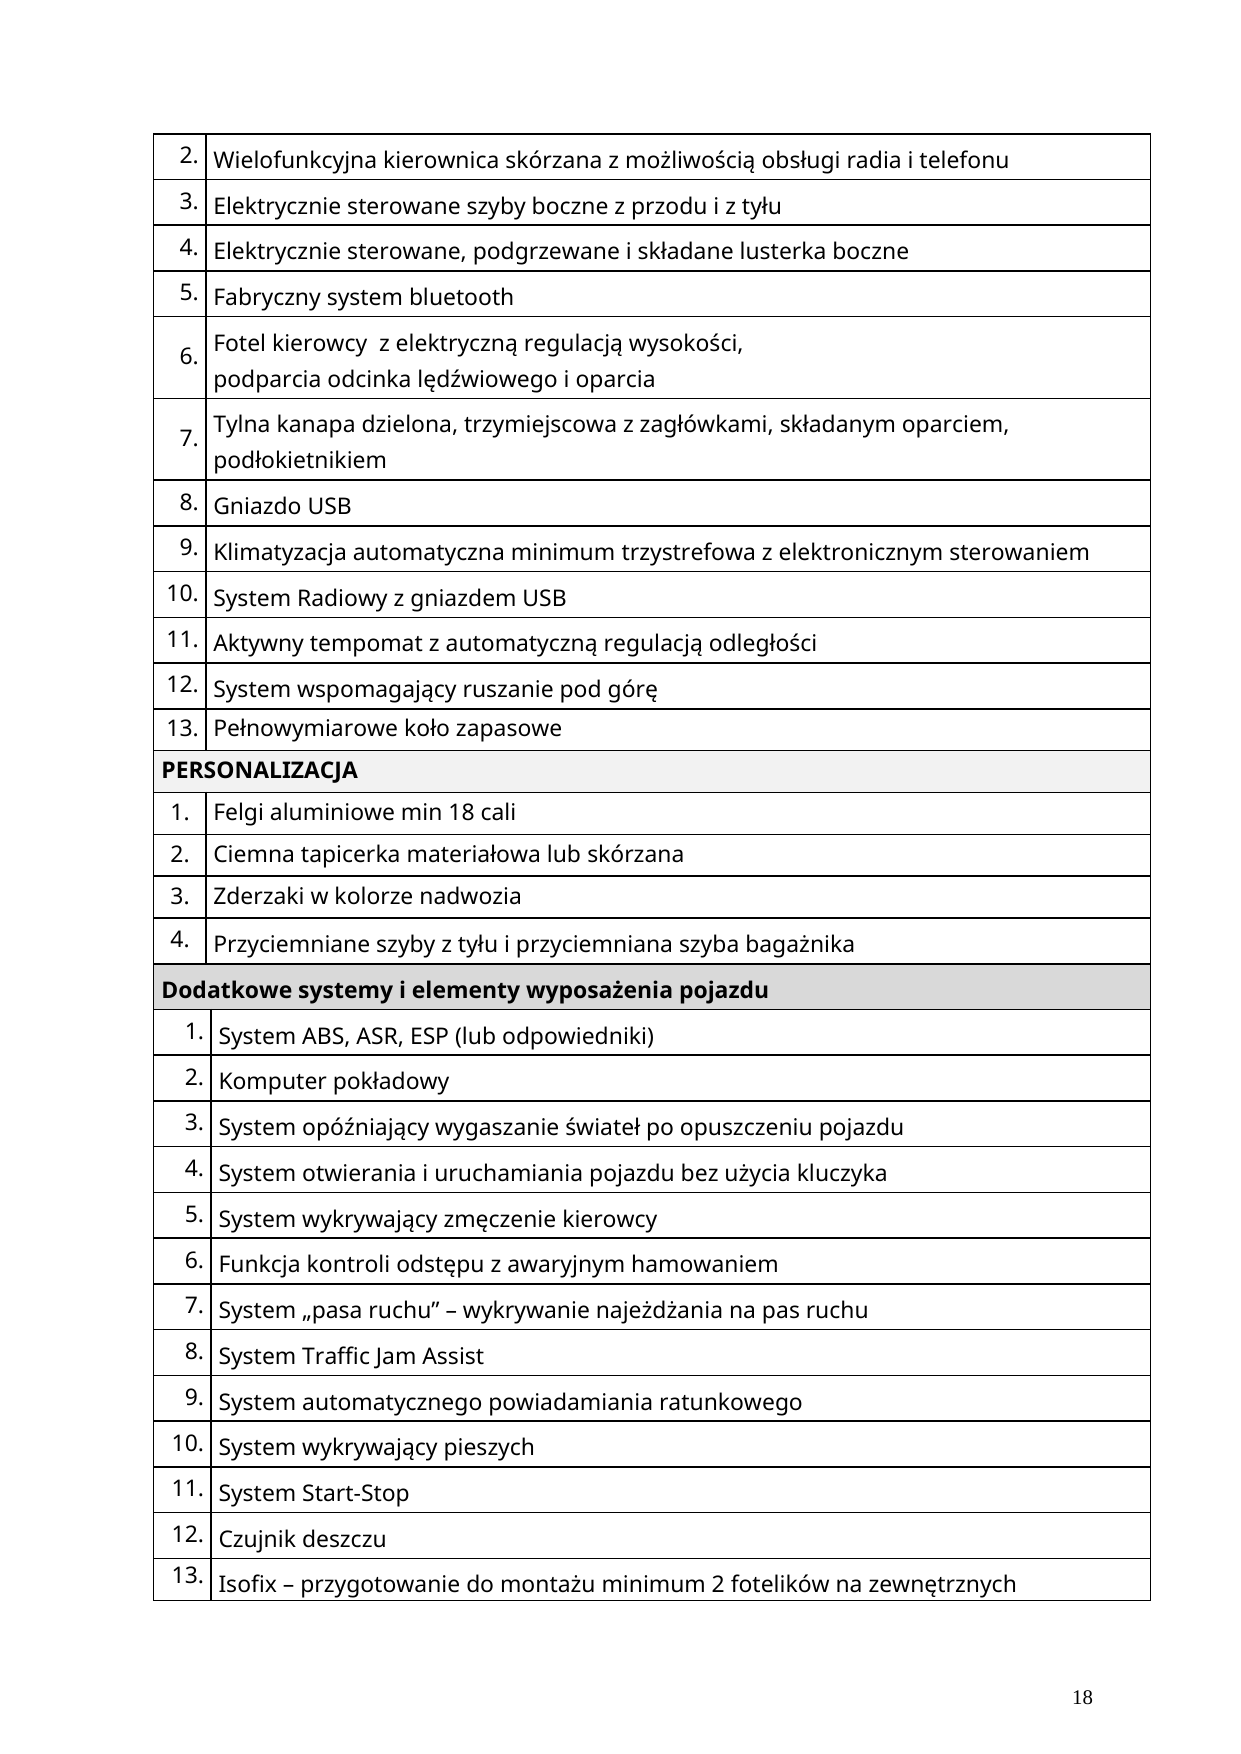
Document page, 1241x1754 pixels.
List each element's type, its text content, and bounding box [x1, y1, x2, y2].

table_cell Tylna kanapa dzielona, trzymiejscowa z zagłówkami, składanym oparciem, podłokietnikiem [207, 399, 1150, 479]
table_cell Zderzaki w kolorze nadwozia [207, 877, 1150, 917]
table_cell System automatycznego powiadamiania ratunkowego [212, 1376, 1150, 1420]
table_cell 11. [154, 1468, 210, 1512]
table_cell 13. [154, 1559, 210, 1599]
table_cell Felgi aluminiowe min 18 cali [207, 793, 1150, 833]
table_cell Czujnik deszczu [212, 1513, 1150, 1557]
table_cell 9. [154, 1376, 210, 1420]
table_cell 7. [154, 399, 205, 479]
table_cell 9. [154, 527, 205, 571]
table_cell System Start-Stop [212, 1468, 1150, 1512]
table_cell System opóźniający wygaszanie świateł po opuszczeniu pojazdu [212, 1102, 1150, 1146]
table_cell Fotel kierowcy z elektryczną regulacją wysokości, podparcia odcinka lędźwiowego i oparcia [207, 317, 1150, 397]
table_cell Elektrycznie sterowane szyby boczne z przodu i z tyłu [207, 180, 1150, 224]
table_cell 6. [154, 1239, 210, 1283]
table_cell Fabryczny system bluetooth [207, 272, 1150, 316]
table_cell 12. [154, 1513, 210, 1557]
table_cell 5. [154, 272, 205, 316]
table_cell Gniazdo USB [207, 481, 1150, 525]
table_cell 3. [154, 877, 205, 917]
table_cell 6. [154, 317, 205, 397]
table_cell Ciemna tapicerka materiałowa lub skórzana [207, 835, 1150, 875]
table_cell Pełnowymiarowe koło zapasowe [207, 710, 1150, 750]
table_cell 1. [154, 1010, 210, 1054]
table_cell 2. [154, 135, 205, 179]
table_cell Dodatkowe systemy i elementy wyposażenia pojazdu [154, 965, 1150, 1009]
table_cell PERSONALIZACJA [154, 751, 1150, 792]
table_cell 3. [154, 1102, 210, 1146]
table_cell 2. [154, 1056, 210, 1100]
table_cell 4. [154, 919, 205, 963]
table_cell 8. [154, 481, 205, 525]
table_cell 1. [154, 793, 205, 833]
table_cell System wspomagający ruszanie pod górę [207, 664, 1150, 708]
table_cell 11. [154, 618, 205, 662]
table_cell 2. [154, 835, 205, 875]
table_cell Funkcja kontroli odstępu z awaryjnym hamowaniem [212, 1239, 1150, 1283]
table_cell Komputer pokładowy [212, 1056, 1150, 1100]
table_cell System wykrywający pieszych [212, 1422, 1150, 1466]
table_cell 13. [154, 710, 205, 750]
table_cell System Traffic Jam Assist [212, 1330, 1150, 1374]
table_cell Klimatyzacja automatyczna minimum trzystrefowa z elektronicznym sterowaniem [207, 527, 1150, 571]
table_cell System „pasa ruchu” – wykrywanie najeżdżania na pas ruchu [212, 1285, 1150, 1329]
table_cell Wielofunkcyjna kierownica skórzana z możliwością obsługi radia i telefonu [207, 135, 1150, 179]
table_cell 3. [154, 180, 205, 224]
table_cell Przyciemniane szyby z tyłu i przyciemniana szyba bagażnika [207, 919, 1150, 963]
table_cell System Radiowy z gniazdem USB [207, 572, 1150, 616]
table_cell Aktywny tempomat z automatyczną regulacją odległości [207, 618, 1150, 662]
table_cell Elektrycznie sterowane, podgrzewane i składane lusterka boczne [207, 226, 1150, 270]
table_cell 4. [154, 1147, 210, 1192]
table_cell System wykrywający zmęczenie kierowcy [212, 1193, 1150, 1237]
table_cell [212, 1559, 1150, 1599]
table_cell 10. [154, 572, 205, 616]
table_cell System ABS, ASR, ESP (lub odpowiedniki) [212, 1010, 1150, 1054]
table_cell 10. [154, 1422, 210, 1466]
table_cell 12. [154, 664, 205, 708]
table_cell 8. [154, 1330, 210, 1374]
table_cell System otwierania i uruchamiania pojazdu bez użycia kluczyka [212, 1147, 1150, 1192]
table_cell 5. [154, 1193, 210, 1237]
table_cell 4. [154, 226, 205, 270]
table_cell 7. [154, 1285, 210, 1329]
